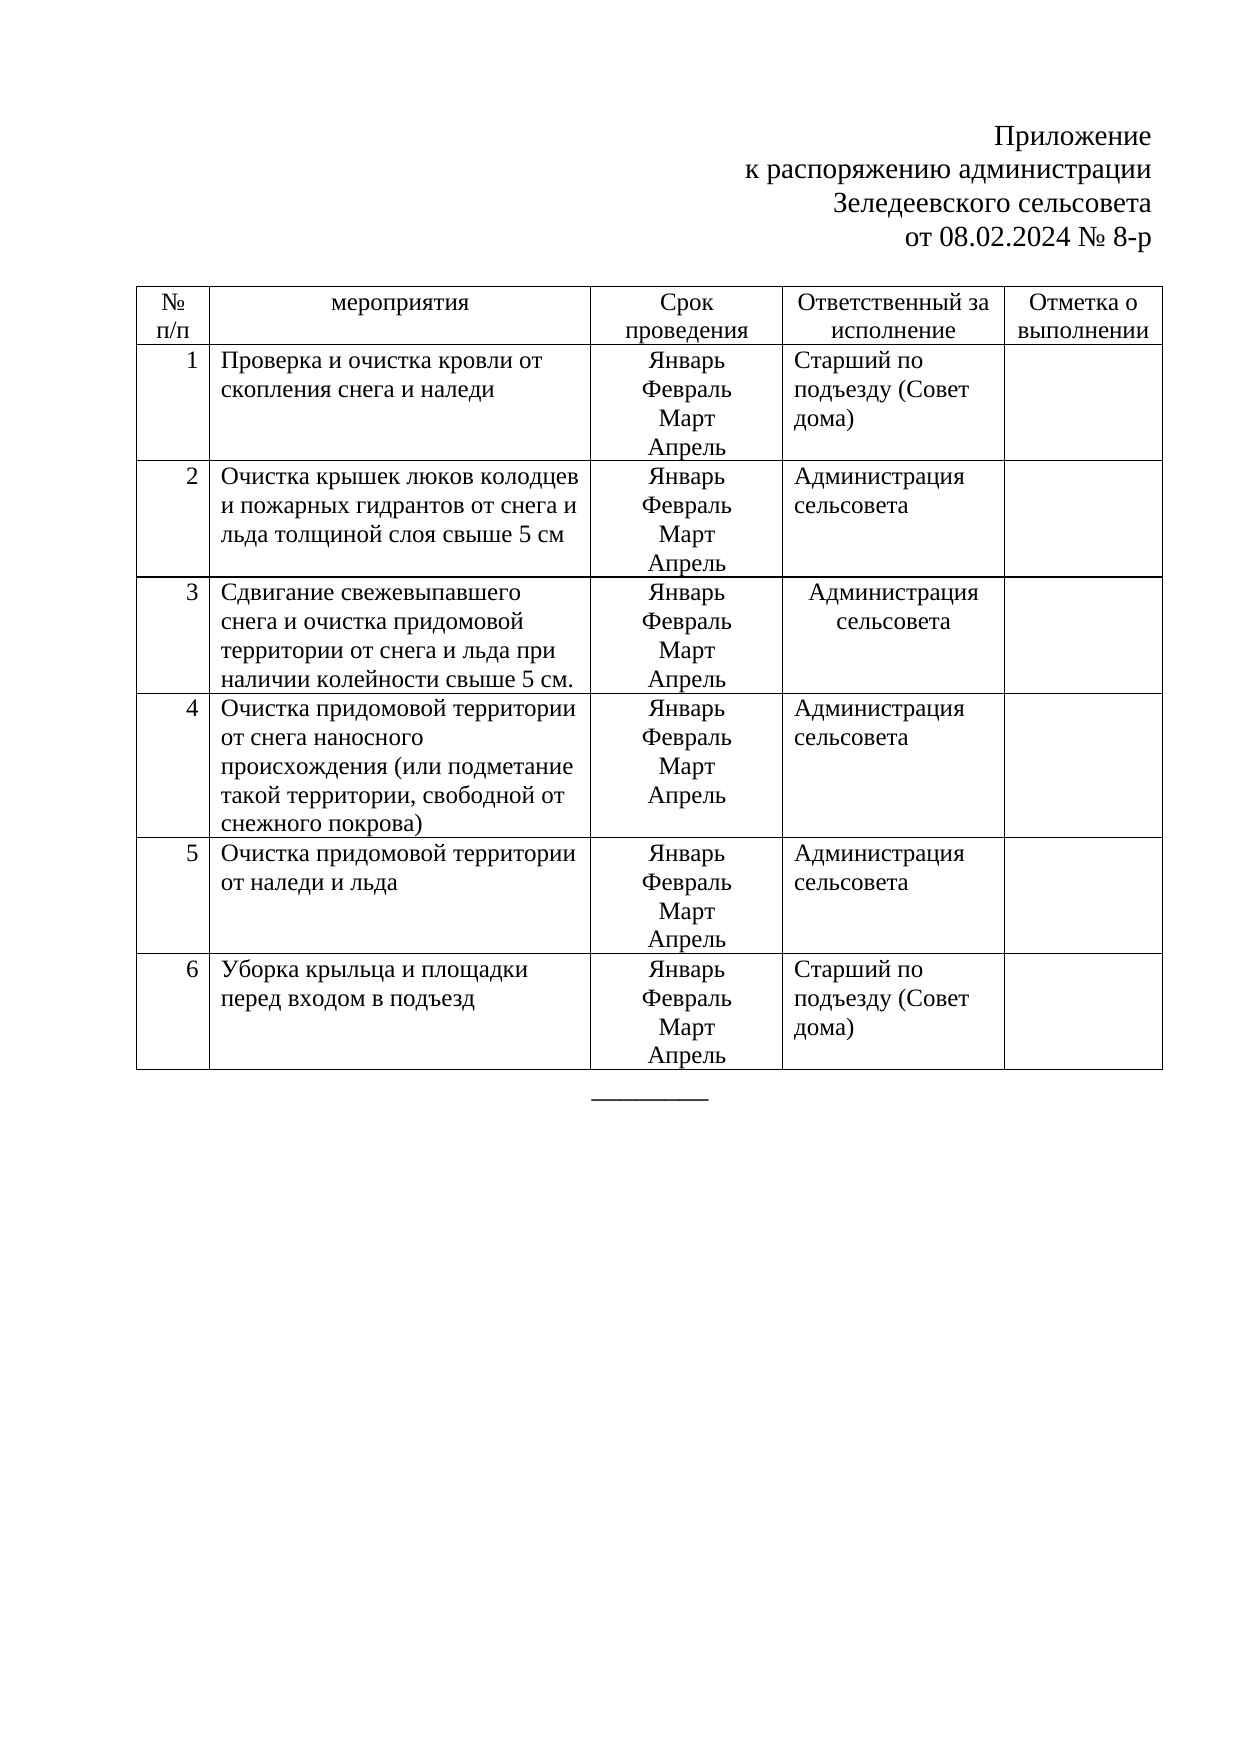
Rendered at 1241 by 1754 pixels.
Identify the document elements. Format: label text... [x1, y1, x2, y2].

table_cell 4 [137, 694, 209, 837]
table_cell 6 [137, 954, 209, 1069]
table_header Срок проведения [591, 287, 782, 344]
table_cell Уборка крыльца и площадки перед входом в подъезд [210, 954, 590, 1069]
table_cell [1005, 461, 1162, 576]
table_cell 3 [137, 578, 209, 692]
table_cell Сдвигание свежевыпавшего снега и очистка придомовой территории от снега и льда при наличии колейности свыше 5 см. [210, 578, 590, 692]
table_cell Очистка придомовой территории от наледи и льда [210, 838, 590, 953]
text к распоряжению администрации [148, 152, 1152, 185]
table_cell Очистка придомовой территории от снега наносного происхождения (или подметание такой территории, свободной от снежного покрова) [210, 694, 590, 837]
table_cell Январь Февраль Март Апрель [591, 578, 782, 692]
table_cell [1005, 578, 1162, 692]
table_header Ответственный за исполнение [783, 287, 1004, 344]
table_cell Январь Февраль Март Апрель [591, 954, 782, 1069]
table_header Отметка о выполнении [1005, 287, 1162, 344]
text ________ [148, 1070, 1152, 1104]
table_cell Администрация сельсовета [783, 694, 1004, 837]
table_cell Старший по подъезду (Совет дома) [783, 954, 1004, 1069]
table_cell [1005, 954, 1162, 1069]
table_cell [1005, 838, 1162, 953]
table_cell Старший по подъезду (Совет дома) [783, 345, 1004, 460]
table_cell 1 [137, 345, 209, 460]
table_cell Администрация сельсовета [783, 461, 1004, 576]
table_cell Проверка и очистка кровли от скопления снега и наледи [210, 345, 590, 460]
table_cell Январь Февраль Март Апрель [591, 694, 782, 837]
table_header мероприятия [210, 287, 590, 344]
text Зеледеевского сельсовета [148, 185, 1152, 219]
text Приложение [148, 118, 1152, 152]
table_cell Январь Февраль Март Апрель [591, 461, 782, 576]
table_cell 5 [137, 838, 209, 953]
table_cell Январь Февраль Март Апрель [591, 838, 782, 953]
table_cell Очистка крышек люков колодцев и пожарных гидрантов от снега и льда толщиной слоя свыше 5 см [210, 461, 590, 576]
table_cell Администрация сельсовета [783, 838, 1004, 953]
table_cell [1005, 694, 1162, 837]
table_cell [1005, 345, 1162, 460]
text от 08.02.2024 № 8-р [148, 219, 1152, 252]
table_cell Январь Февраль Март Апрель [591, 345, 782, 460]
table_cell Администрация сельсовета [783, 578, 1004, 692]
table_header № п/п [137, 287, 209, 344]
table_cell 2 [137, 461, 209, 576]
